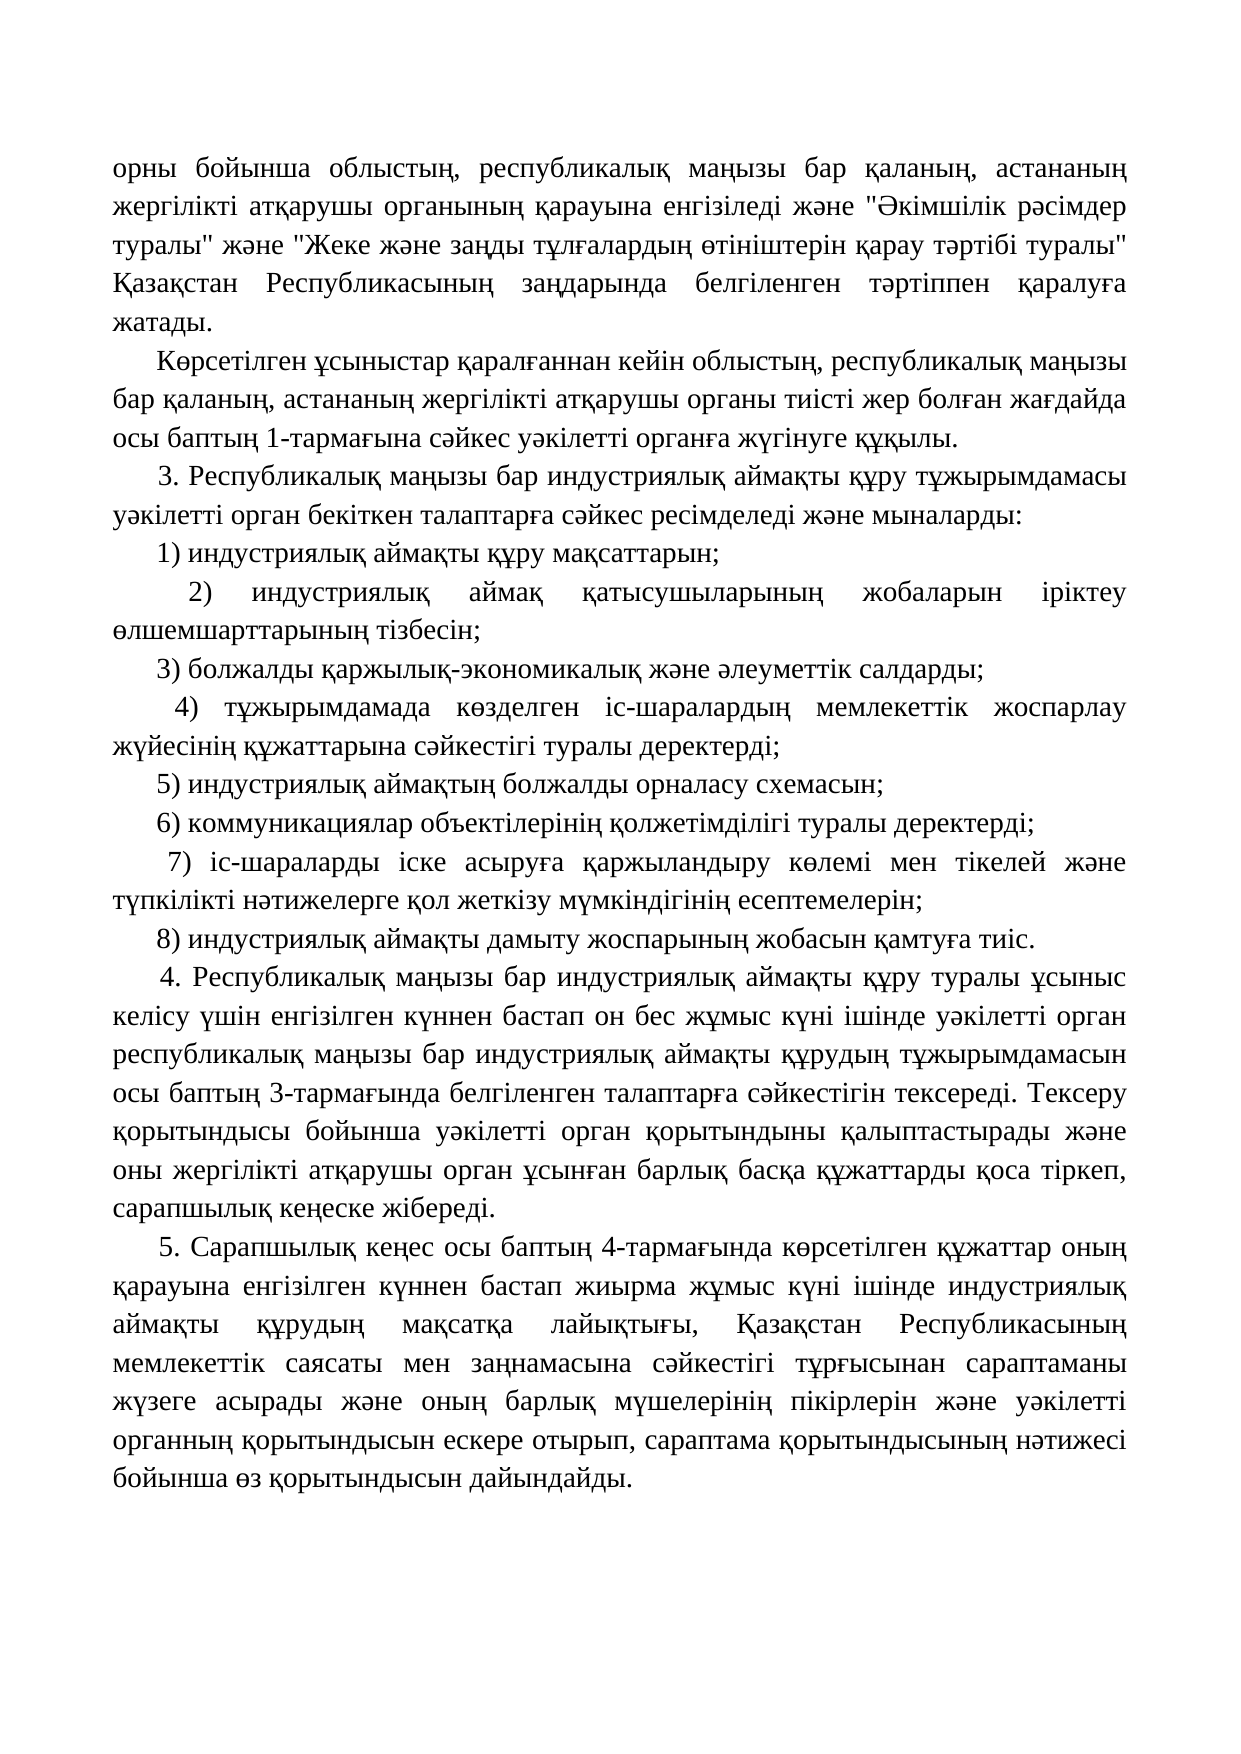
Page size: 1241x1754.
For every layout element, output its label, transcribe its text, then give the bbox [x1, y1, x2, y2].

text 4) тұжырымдамада көзделген іс-шаралардың мемлекеттік жоспарлау жүйесінің құжаттарына сәйкестігі туралы деректерді; [112, 689, 1128, 762]
text 6) коммуникациялар объектілерінің қолжетімділігі туралы деректерді; [112, 805, 1128, 839]
text 5) индустриялық аймақтың болжалды орналасу схемасын; [112, 767, 1128, 800]
text 1) индустриялық аймақты құру мақсаттарын; [112, 535, 1128, 569]
text Көрсетілген ұсыныстар қаралғаннан кейін облыстың, республикалық маңызы бар қаланың, астананың жергілікті атқарушы органы тиісті жер болған жағдайда осы баптың 1-тармағына сәйкес уәкілетті органға жүгінуге құқылы. [112, 343, 1128, 453]
text 3. Республикалық маңызы бар индустриялық аймақты құру тұжырымдамасы уәкілетті орган бекіткен талаптарға сәйкес ресімделеді және мыналарды: [112, 458, 1128, 530]
text 3) болжалды қаржылық-экономикалық және әлеуметтік салдарды; [112, 651, 1128, 684]
text 8) индустриялық аймақты дамыту жоспарының жобасын қамтуға тиіс. [112, 921, 1128, 954]
text 4. Республикалық маңызы бар индустриялық аймақты құру туралы ұсыныс келісу үшін енгізілген күннен бастап он бес жұмыс күні ішінде уәкілетті орган республикалық маңызы бар индустриялық аймақты құрудың тұжырымдамасын осы баптың 3-тармағында белгіленген талаптарға сәйкестігін тексереді. Тексеру қорытындысы бойынша уәкілетті орган қорытындыны қалыптастырады және оны жергілікті атқарушы орган ұсынған барлық басқа құжаттарды қоса тіркеп, сарапшылық кеңеске жібереді. [112, 959, 1128, 1224]
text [112, 150, 1128, 338]
text 5. Сарапшылық кеңес осы баптың 4-тармағында көрсетілген құжаттар оның қарауына енгізілген күннен бастап жиырма жұмыс күні ішінде индустриялық аймақты құрудың мақсатқа лайықтығы, Қазақстан Республикасының мемлекеттік саясаты мен заңнамасына сәйкестігі тұрғысынан сараптаманы жүзеге асырады және оның барлық мүшелерінің пікірлерін және уәкілетті органның қорытындысын ескере отырып, сараптама қорытындысының нәтижесі бойынша өз қорытындысын дайындайды. [112, 1229, 1128, 1494]
text 7) іс-шараларды іске асыруға қаржыландыру көлемі мен тікелей және түпкілікті нәтижелерге қол жеткізу мүмкіндігінің есептемелерін; [112, 844, 1128, 916]
text 2) индустриялық аймақ қатысушыларының жобаларын іріктеу өлшемшарттарының тізбесін; [112, 574, 1128, 646]
